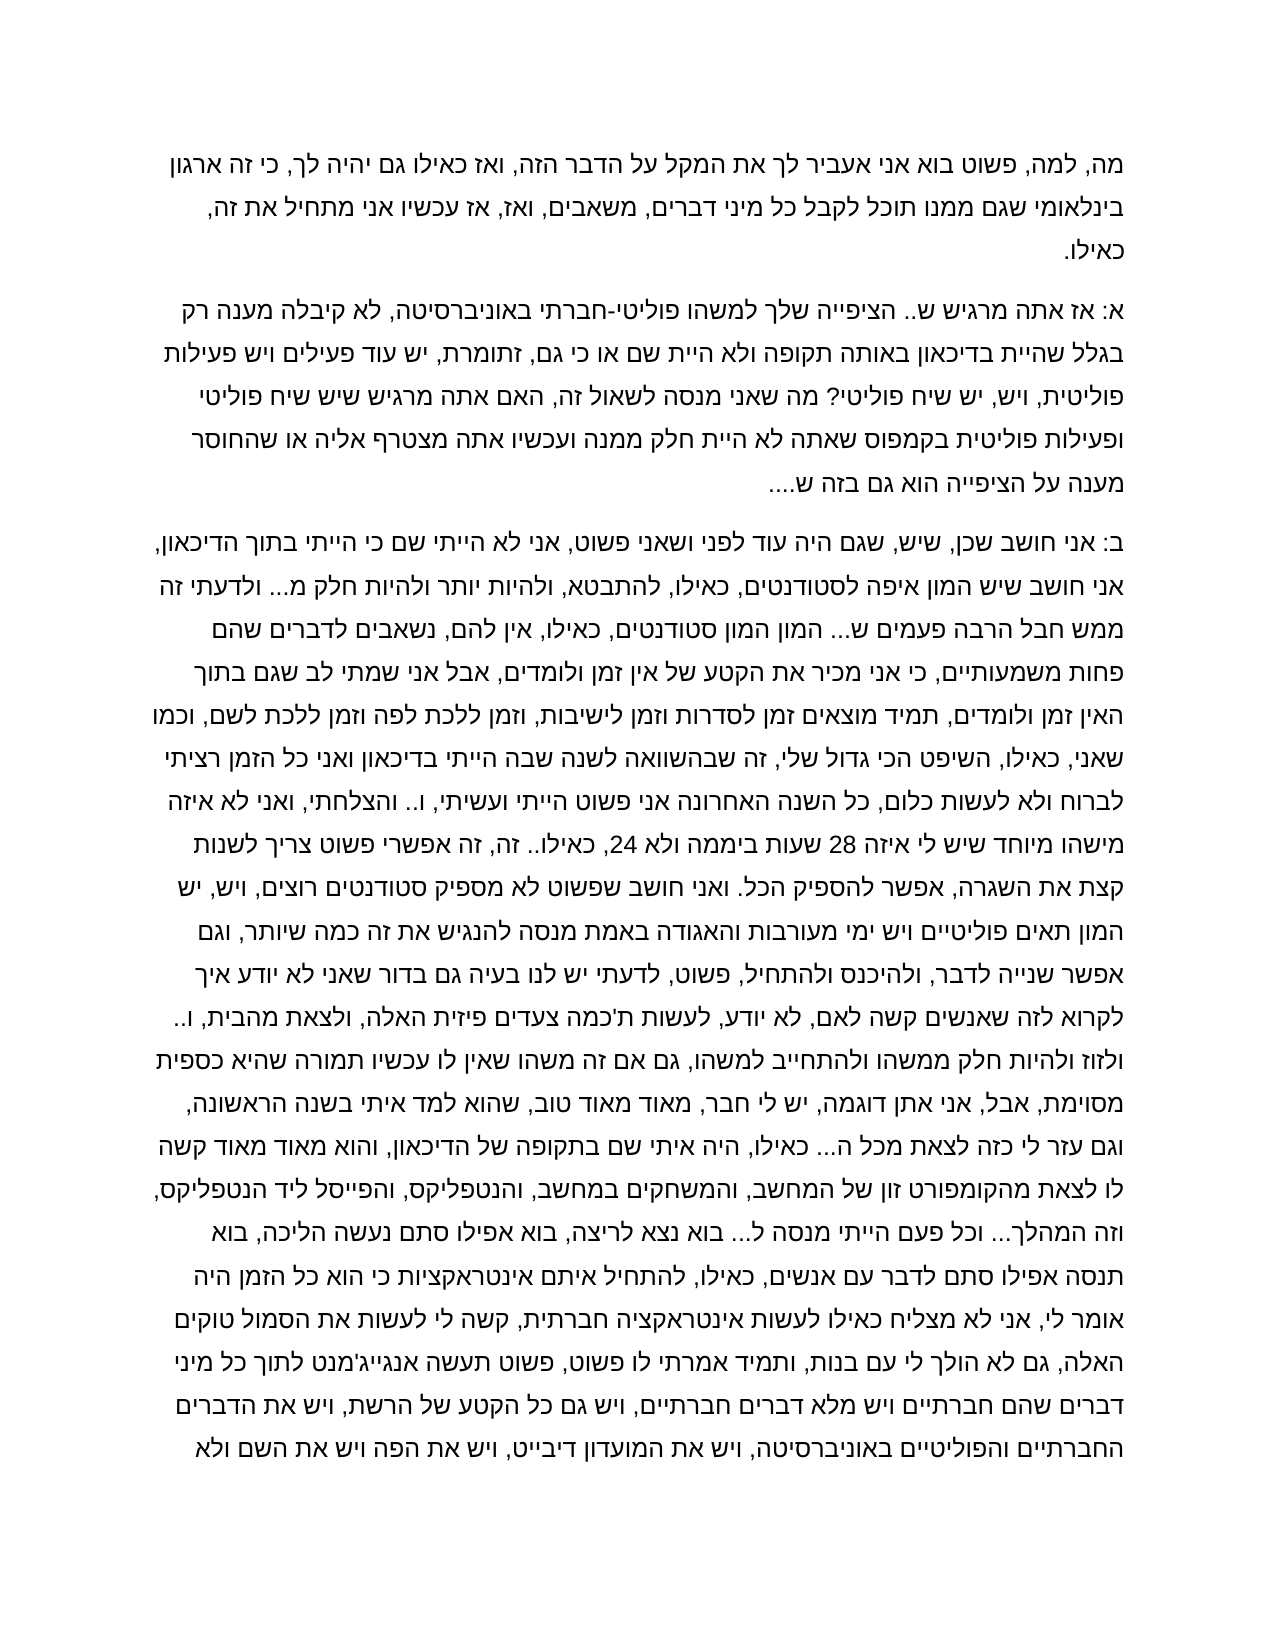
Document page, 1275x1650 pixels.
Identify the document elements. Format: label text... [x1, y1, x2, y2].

text א: אז אתה מרגיש ש.. הציפייה שלך למשהו פוליטי-חברתי באוניברסיטה, לא קיבלה מענה רק בגלל שהיית בדיכאון באותה תקופה ולא היית שם או כי גם, זתומרת, יש עוד פעילים ויש פעילות פוליטית, ויש, יש שיח פוליטי? מה שאני מנסה לשאול זה, האם אתה מרגיש שיש שיח פוליטי ופעילות פוליטית בקמפוס שאתה לא היית חלק ממנה ועכשיו אתה מצטרף אליה או שהחוסר מענה על הציפייה הוא גם בזה ש.... [150, 296, 1125, 497]
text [150, 528, 1125, 1463]
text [150, 150, 1125, 265]
